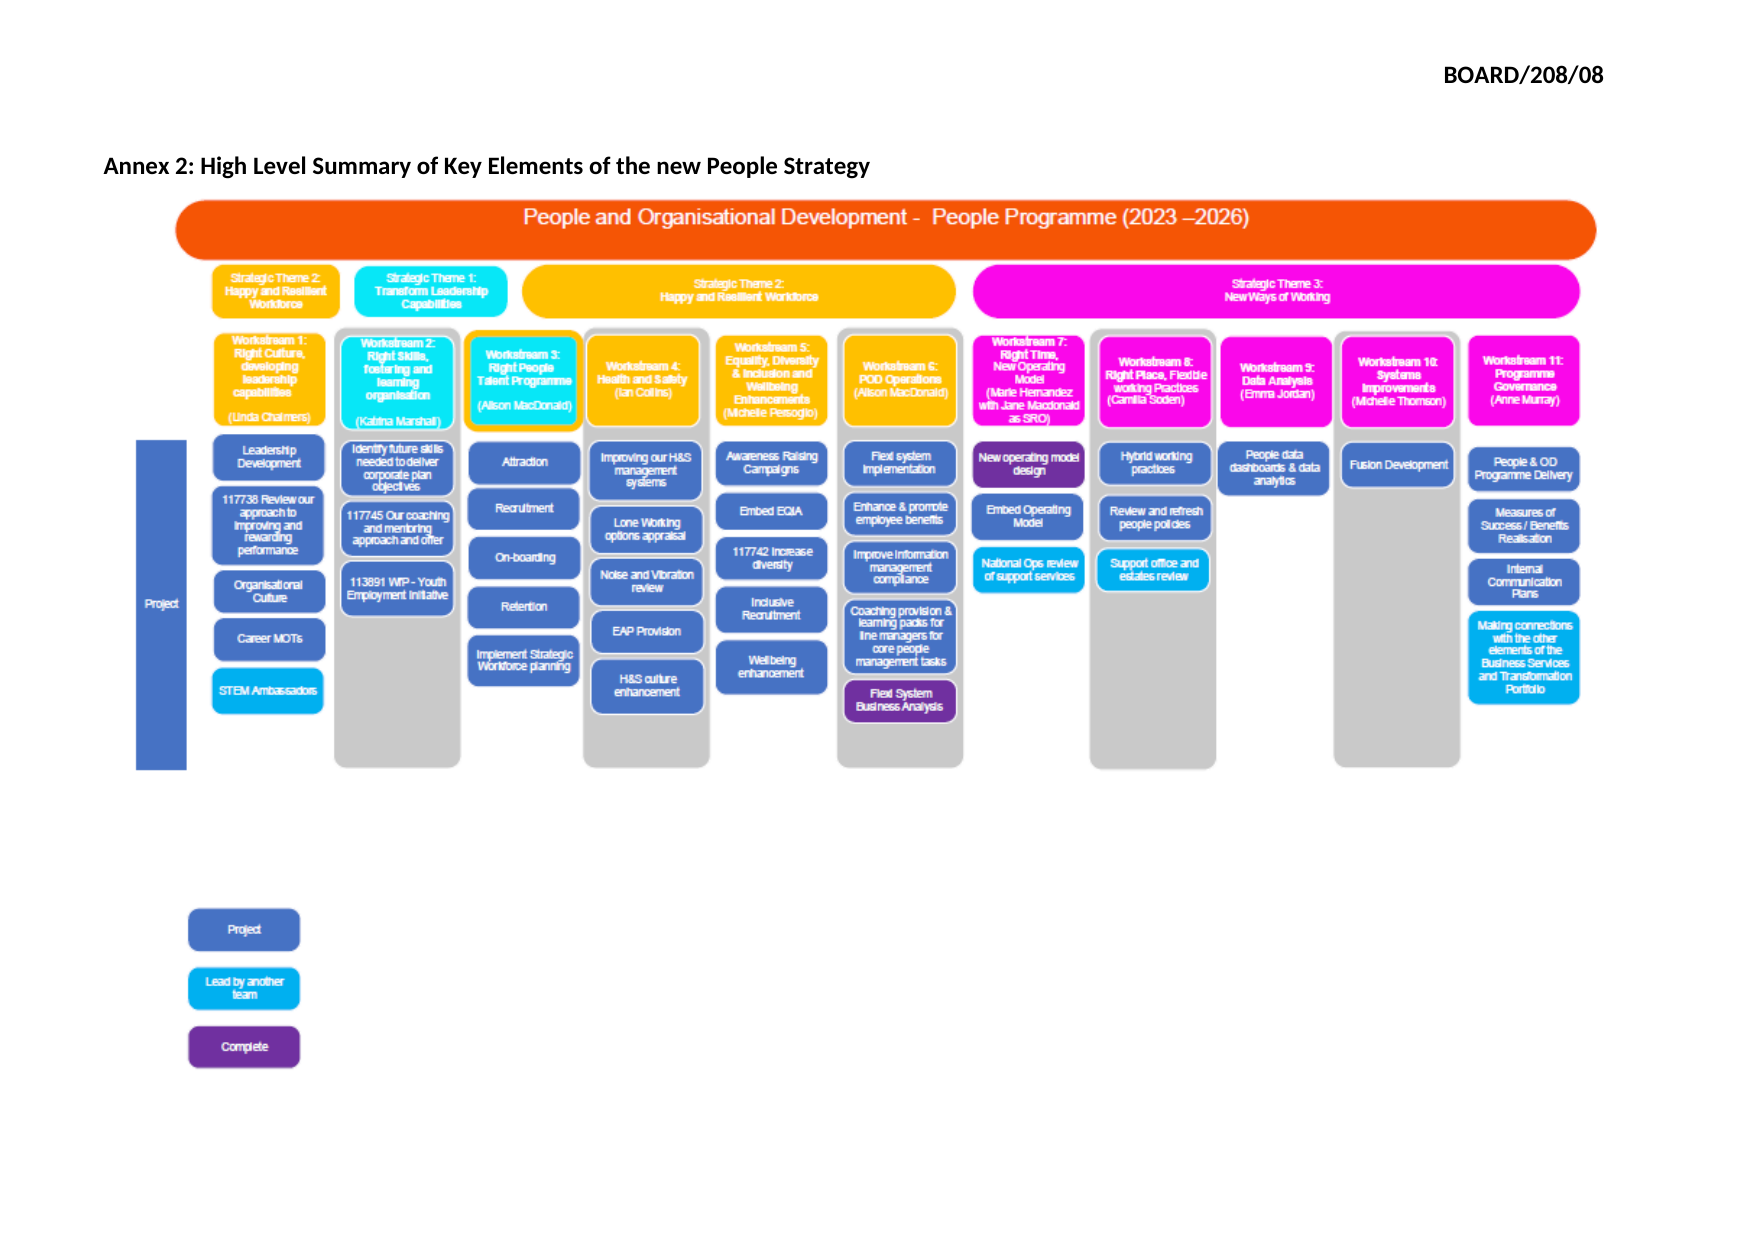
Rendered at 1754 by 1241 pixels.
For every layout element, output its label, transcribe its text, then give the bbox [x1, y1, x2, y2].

picture [103, 185, 1604, 1099]
text Annex 2: High Level Summary of Key Elements of the new People Strategy [103, 150, 1604, 185]
